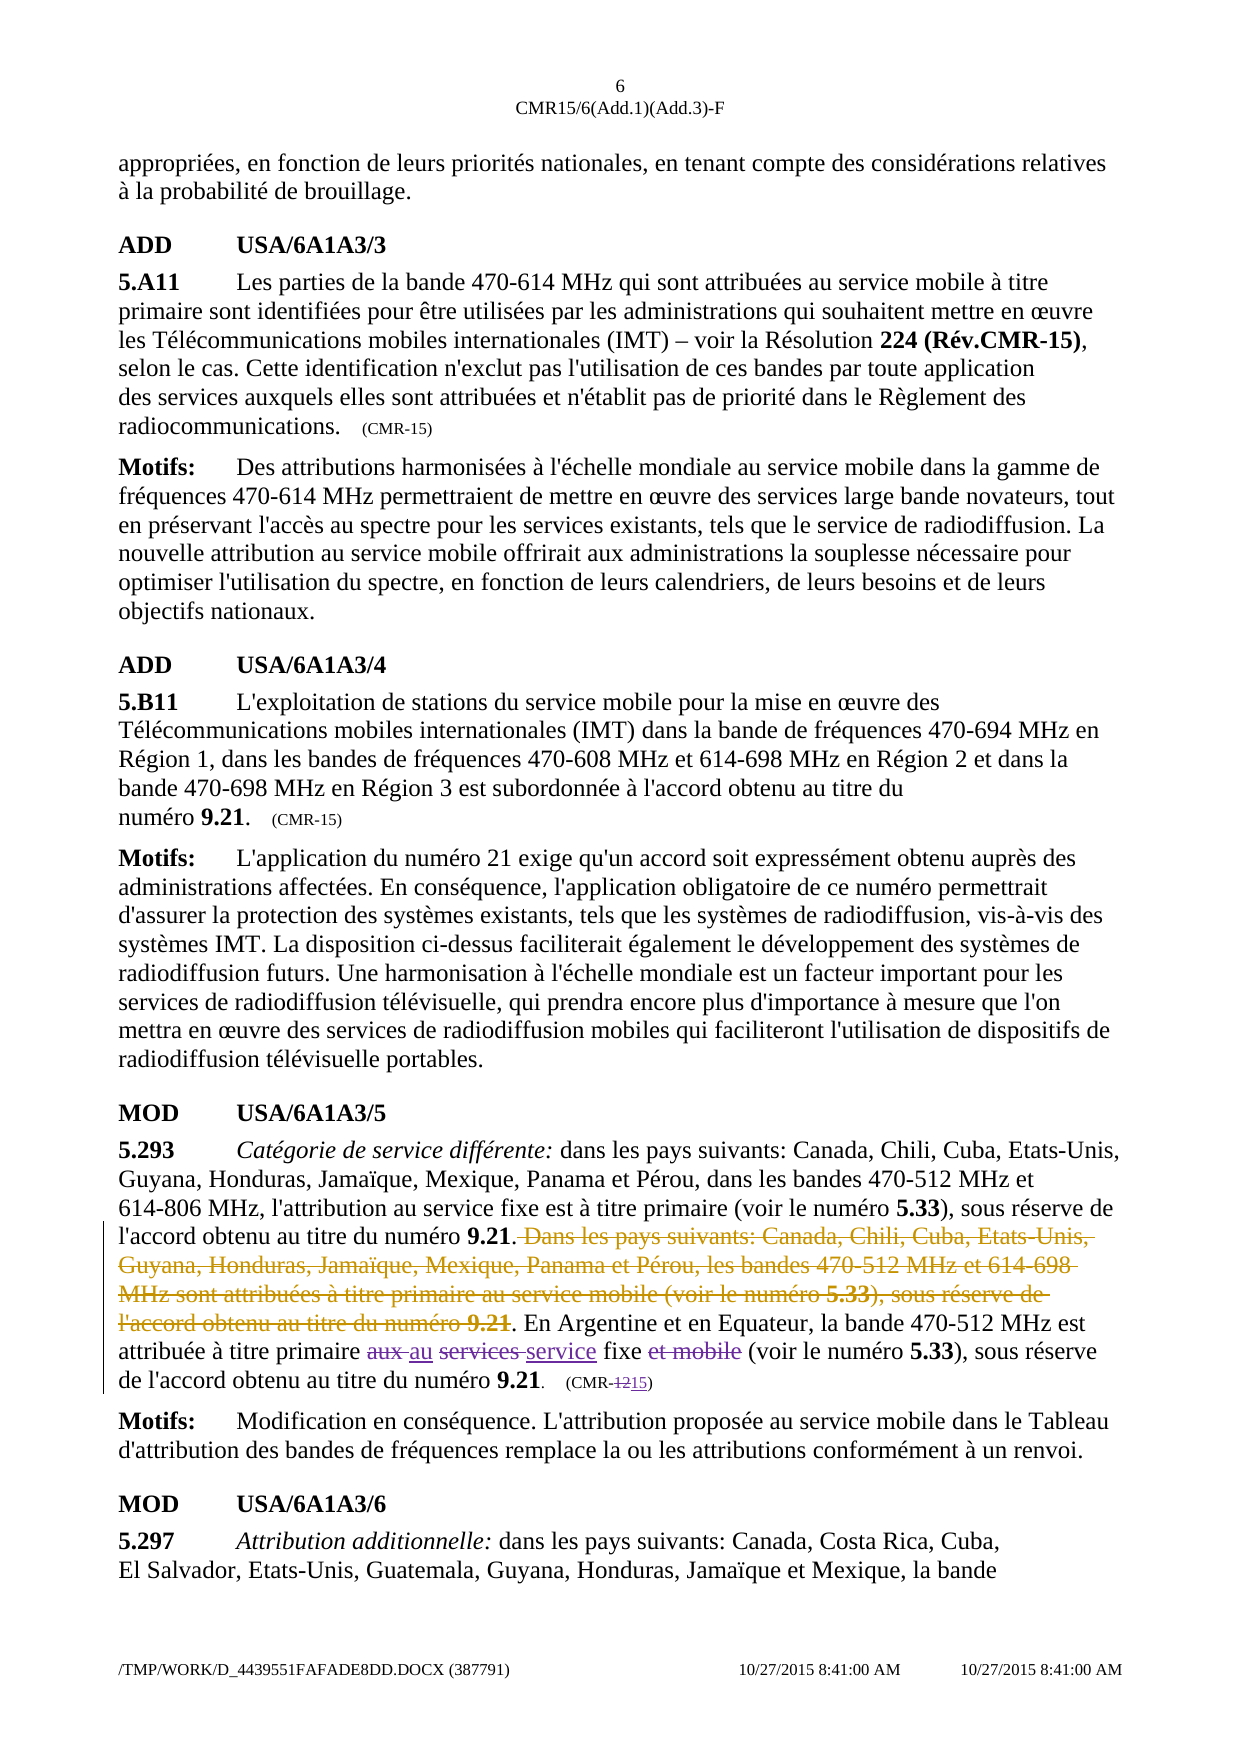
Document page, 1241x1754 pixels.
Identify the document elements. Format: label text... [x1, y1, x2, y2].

text 5.A11 Les parties de la bande 470-614 MHz qui sont attribuées au service mobile à titre primaire sont identifiées pour être utilisées par les administrations qui souhaitent mettre en œuvre les Télécommunications mobiles internationales (IMT) – voir la Résolution 224 (Rév.CMR-15), selon le cas. Cette identification n'exclut pas l'utilisation de ces bandes par toute application des services auxquels elles sont attribuées et n'établit pas de priorité dans le Règlement des radiocommunications. (CMR-15) [118, 267, 1122, 440]
text Motifs: L'application du numéro 21 exige qu'un accord soit expressément obtenu auprès des administrations affectées. En conséquence, l'application obligatoire de ce numéro permettrait d'assurer la protection des systèmes existants, tels que les systèmes de radiodiffusion, vis-à-vis des systèmes IMT. La disposition ci-dessus faciliterait également le développement des systèmes de radiodiffusion futurs. Une harmonisation à l'échelle mondiale est un facteur important pour les services de radiodiffusion télévisuelle, qui prendra encore plus d'importance à mesure que l'on mettra en œuvre des services de radiodiffusion mobiles qui faciliteront l'utilisation de dispositifs de radiodiffusion télévisuelle portables. [118, 843, 1122, 1073]
text MOD USA/6A1A3/6 [118, 1489, 1122, 1518]
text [118, 1526, 1122, 1583]
text 5.B11 L'exploitation de stations du service mobile pour la mise en œuvre des Télécommunications mobiles internationales (IMT) dans la bande de fréquences 470-694 MHz en Région 1, dans les bandes de fréquences 470-608 MHz et 614-698 MHz en Région 2 et dans la bande 470-698 MHz en Région 3 est subordonnée à l'accord obtenu au titre du numéro 9.21. (CMR-15) [118, 687, 1122, 831]
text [118, 148, 1122, 205]
text Motifs: Des attributions harmonisées à l'échelle mondiale au service mobile dans la gamme de fréquences 470-614 MHz permettraient de mettre en œuvre des services large bande novateurs, tout en préservant l'accès au spectre pour les services existants, tels que le service de radiodiffusion. La nouvelle attribution au service mobile offrirait aux administrations la souplesse nécessaire pour optimiser l'utilisation du spectre, en fonction de leurs calendriers, de leurs besoins et de leurs objectifs nationaux. [118, 452, 1122, 625]
text ADD USA/6A1A3/4 [118, 650, 1122, 678]
text 5.293 Catégorie de service différente: dans les pays suivants: Canada, Chili, Cuba, Etats-Unis, Guyana, Honduras, Jamaïque, Mexique, Panama et Pérou, dans les bandes 470-512 MHz et 614-806 MHz, l'attribution au service fixe est à titre primaire (voir le numéro 5.33), sous réserve de l'accord obtenu au titre du numéro 9.21.. En Argentine et en Equateur, la bande 470-512 MHz est attribuée à titre primaire fixe (voir le numéro 5.33), sous réserve de l'accord obtenu au titre du numéro 9.21. (CMR-) [118, 1135, 1122, 1394]
text ADD USA/6A1A3/3 [118, 230, 1122, 259]
text MOD USA/6A1A3/5 [118, 1098, 1122, 1127]
